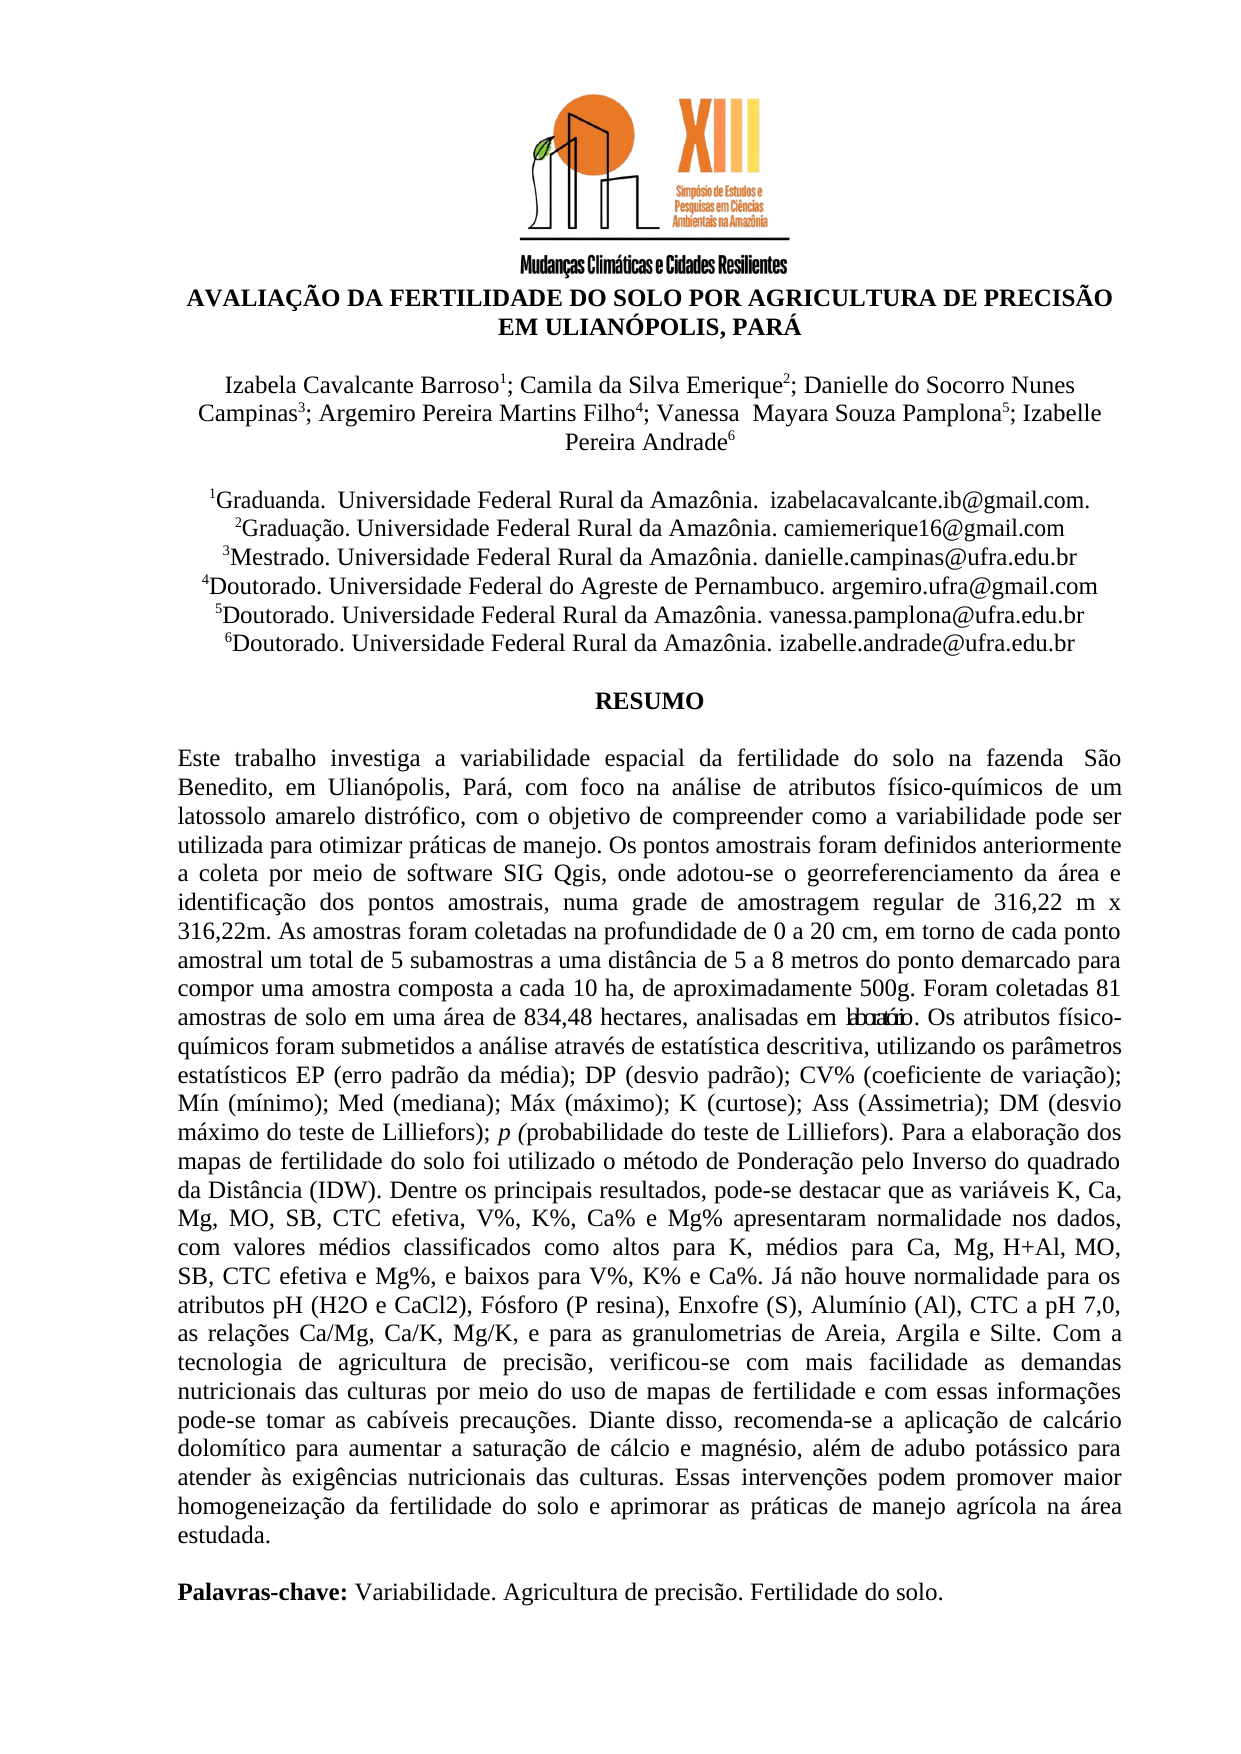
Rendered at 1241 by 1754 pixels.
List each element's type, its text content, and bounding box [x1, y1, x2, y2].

text 5Doutorado. Universidade Federal Rural da Amazônia. vanessa.pamplona@ufra.edu.br [177, 600, 1122, 628]
text 2Graduação. Universidade Federal Rural da Amazônia. camiemerique16@gmail.com [177, 513, 1122, 542]
text 4Doutorado. Universidade Federal do Agreste de Pernambuco. argemiro.ufra@gmail.com [177, 571, 1122, 600]
text 3Mestrado. Universidade Federal Rural da Amazônia. danielle.campinas@ufra.edu.br [177, 542, 1122, 571]
text AVALIAÇÃO DA FERTILIDADE DO SOLO POR AGRICULTURA DE PRECISÃO EM ULIANÓPOLIS, PARÁ [177, 283, 1122, 341]
text Este trabalho investiga a variabilidade espacial da fertilidade do solo na fazenda São Benedito, em Ulianópolis, Pará, com foco na análise de atributos físico-químicos de um latossolo amarelo distrófico, com o objetivo de compreender como a variabilidade pode ser utilizada para otimizar práticas de manejo. Os pontos amostrais foram definidos anteriormente a coleta por meio de software SIG Qgis, onde adotou-se o georreferenciamento da área e identificação dos pontos amostrais, numa grade de amostragem regular de 316,22 m x 316,22m. As amostras foram coletadas na profundidade de 0 a 20 cm, em torno de cada ponto amostral um total de 5 subamostras a uma distância de 5 a 8 metros do ponto demarcado para compor uma amostra composta a cada 10 ha, de aproximadamente 500g. Foram coletadas 81 amostras de solo em uma área de 834,48 hectares, analisadas em laboratório. Os atributos físico-químicos foram submetidos a análise através de estatística descritiva, utilizando os parâmetros estatísticos EP (erro padrão da média); DP (desvio padrão); CV% (coeficiente de variação); Mín (mínimo); Med (mediana); Máx (máximo); K (curtose); Ass (Assimetria); DM (desvio máximo do teste de Lilliefors); p (probabilidade do teste de Lilliefors). Para a elaboração dos mapas de fertilidade do solo foi utilizado o método de Ponderação pelo Inverso do quadrado da Distância (IDW). Dentre os principais resultados, pode-se destacar que as variáveis K, Ca, Mg, MO, SB, CTC efetiva, V%, K%, Ca% e Mg% apresentaram normalidade nos dados, com valores médios classificados como altos para K, médios para Ca, Mg, H+Al, MO, SB, CTC efetiva e Mg%, e baixos para V%, K% e Ca%. Já não houve normalidade para os atributos pH (H2O e CaCl2), Fósforo (P resina), Enxofre (S), Alumínio (Al), CTC a pH 7,0, as relações Ca/Mg, Ca/K, Mg/K, e para as granulometrias de Areia, Argila e Silte. Com a tecnologia de agricultura de precisão, verificou-se com mais facilidade as demandas nutricionais das culturas por meio do uso de mapas de fertilidade e com essas informações pode-se tomar as cabíveis precauções. Diante disso, recomenda-se a aplicação de calcário dolomítico para aumentar a saturação de cálcio e magnésio, além de adubo potássico para atender às exigências nutricionais das culturas. Essas intervenções podem promover maior homogeneização da fertilidade do solo e aprimorar as práticas de manejo agrícola na área estudada. [177, 743, 1122, 1548]
text RESUMO [177, 686, 1122, 715]
picture [487, 75, 812, 284]
text Izabela Cavalcante Barroso1; Camila da Silva Emerique2; Danielle do Socorro Nunes Campinas3; Argemiro Pereira Martins Filho4; Vanessa Mayara Souza Pamplona5; Izabelle Pereira Andrade6 [177, 370, 1122, 456]
text Palavras-chave: Variabilidade. Agricultura de precisão. Fertilidade do solo. [177, 1577, 1122, 1606]
text 6Doutorado. Universidade Federal Rural da Amazônia. izabelle.andrade@ufra.edu.br [177, 628, 1122, 657]
text 1Graduanda. Universidade Federal Rural da Amazônia. izabelacavalcante.ib@gmail.com. [177, 485, 1122, 513]
